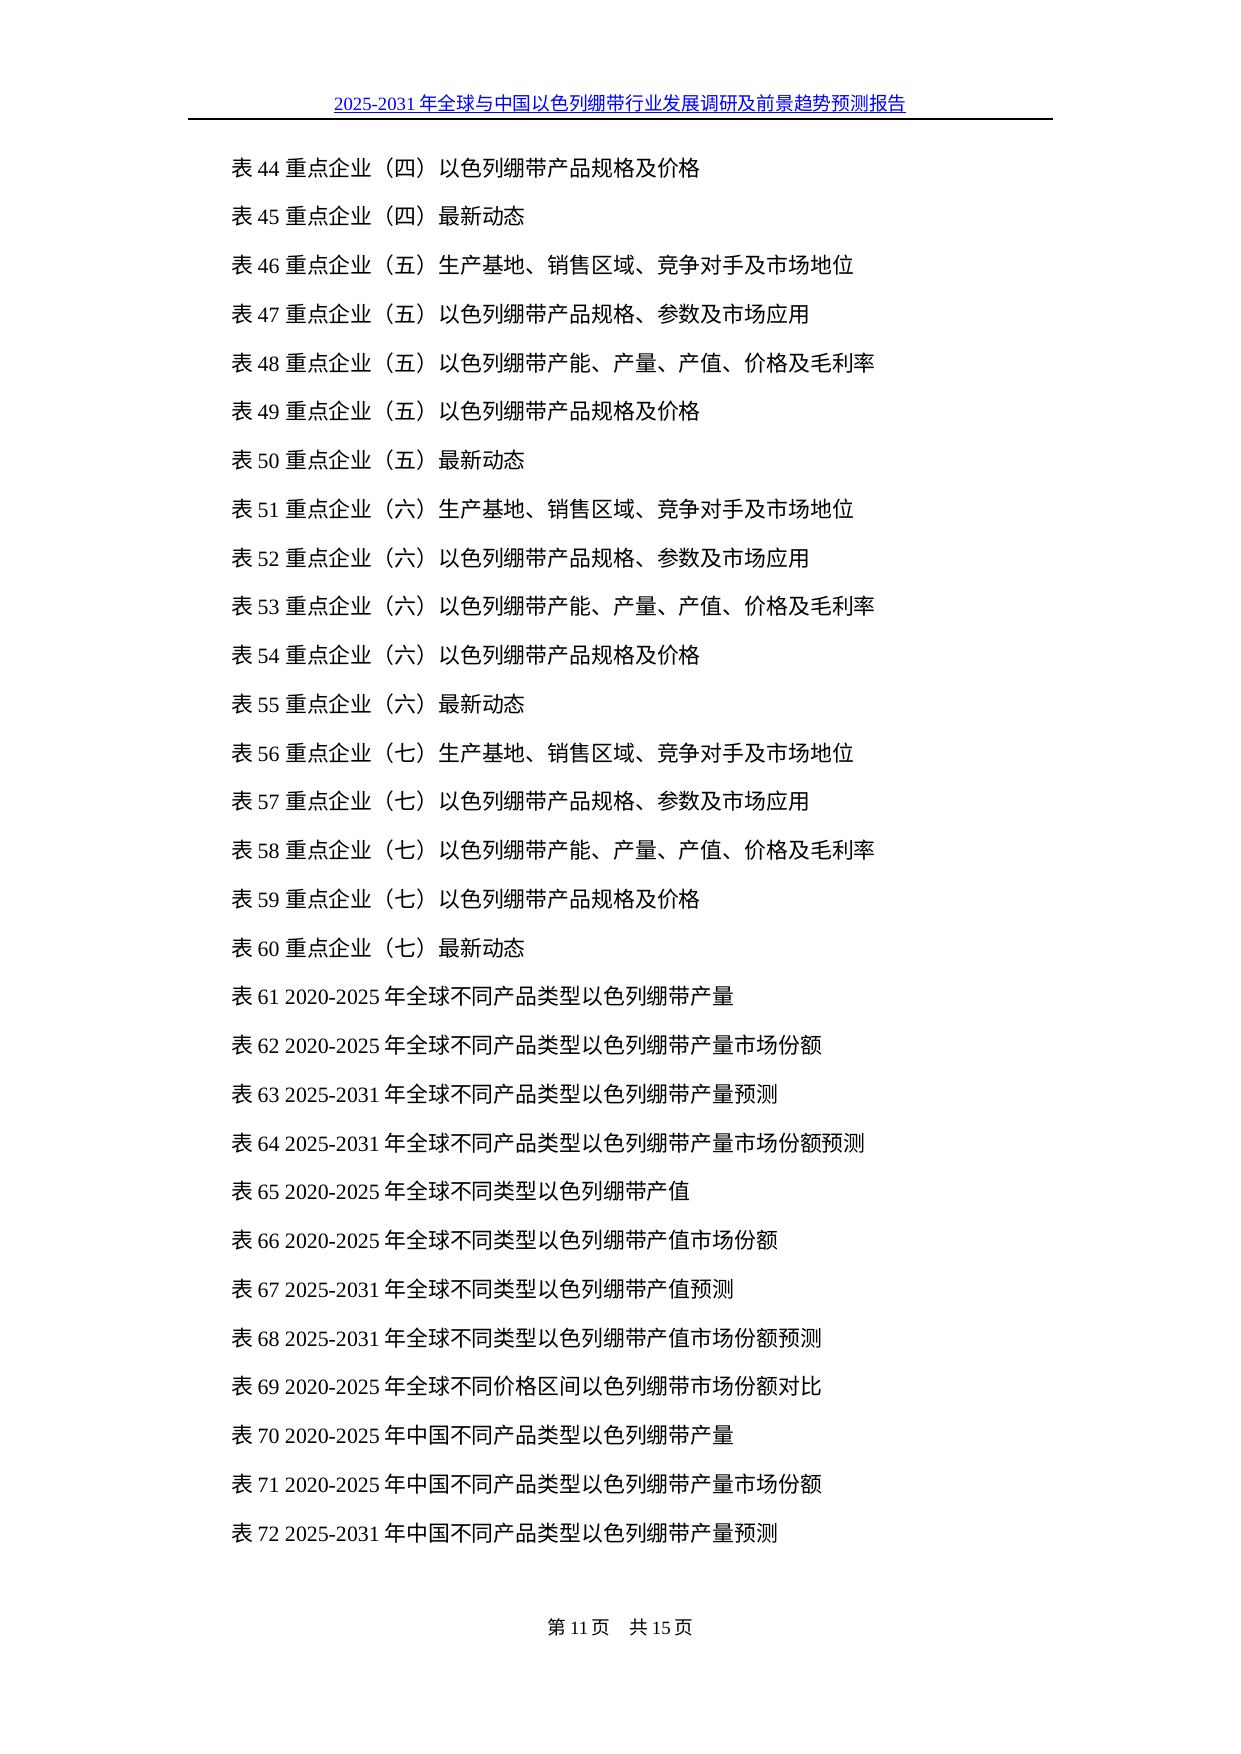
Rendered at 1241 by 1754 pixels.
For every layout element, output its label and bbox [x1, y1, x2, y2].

text [187, 150, 1053, 1548]
